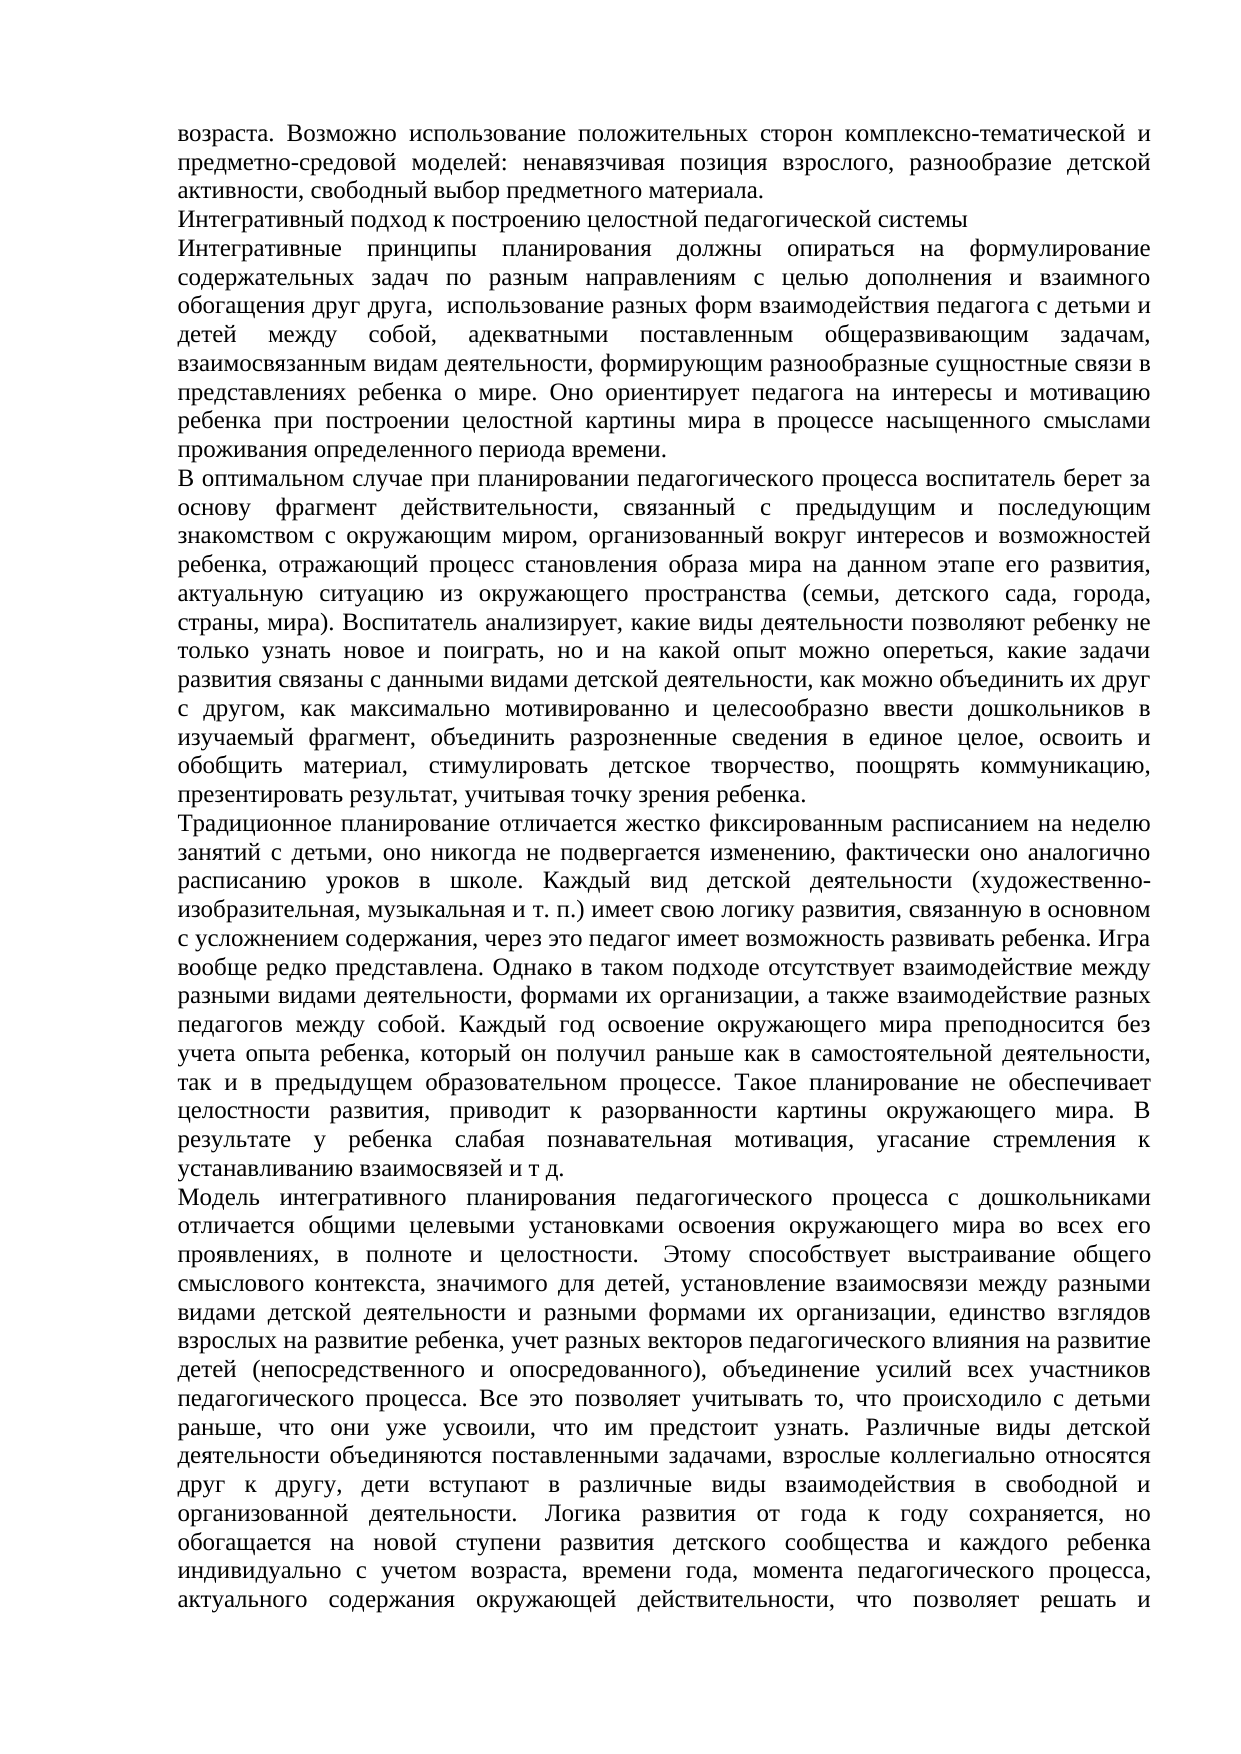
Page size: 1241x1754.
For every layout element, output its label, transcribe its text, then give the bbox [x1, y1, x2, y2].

text Интегративный подход к построению целостной педагогической системы [177, 204, 1152, 233]
text Интегративные принципы планирования должны опираться на формулирование содержательных задач по разным направлениям с целью дополнения и взаимного обогащения друг друга, использование разных форм взаимодействия педагога с детьми и детей между собой, адекватными поставленным общеразвивающим задачам, взаимосвязанным видам деятельности, формирующим разнообразные сущностные связи в представлениях ребенка о мире. Оно ориентирует педагога на интересы и мотивацию ребенка при построении целостной картины мира в процессе насыщенного смыслами проживания определенного периода времени. [177, 233, 1152, 463]
text Традиционное планирование отличается жестко фиксированным расписанием на неделю занятий с детьми, оно никогда не подвергается изменению, фактически оно аналогично расписанию уроков в школе. Каждый вид детской деятельности (художественно-изобразительная, музыкальная и т. п.) имеет свою логику развития, связанную в основном с усложнением содержания, через это педагог имеет возможность развивать ребенка. Игра вообще редко представлена. Однако в таком подходе отсутствует взаимодействие между разными видами деятельности, формами их организации, а также взаимодействие разных педагогов между собой. Каждый год освоение окружающего мира преподносится без учета опыта ребенка, который он получил раньше как в самостоятельной деятельности, так и в предыдущем образовательном процессе. Такое планирование не обеспечивает целостности развития, приводит к разорванности картины окружающего мира. В результате у ребенка слабая познавательная мотивация, угасание стремления к устанавливанию взаимосвязей и т д. [177, 808, 1152, 1182]
text В оптимальном случае при планировании педагогического процесса воспитатель берет за основу фрагмент действительности, связанный с предыдущим и последующим знакомством с окружающим миром, организованный вокруг интересов и возможностей ребенка, отражающий процесс становления образа мира на данном этапе его развития, актуальную ситуацию из окружающего пространства (семьи, детского сада, города, страны, мира). Воспитатель анализирует, какие виды деятельности позволяют ребенку не только узнать новое и поиграть, но и на какой опыт можно опереться, какие задачи развития связаны с данными видами детской деятельности, как можно объединить их друг с другом, как максимально мотивированно и целесообразно ввести дошкольников в изучаемый фрагмент, объединить разрозненные сведения в единое целое, освоить и обобщить материал, стимулировать детское творчество, поощрять коммуникацию, презентировать результат, учитывая точку зрения ребенка. [177, 463, 1152, 808]
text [177, 118, 1152, 204]
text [177, 1182, 1152, 1613]
